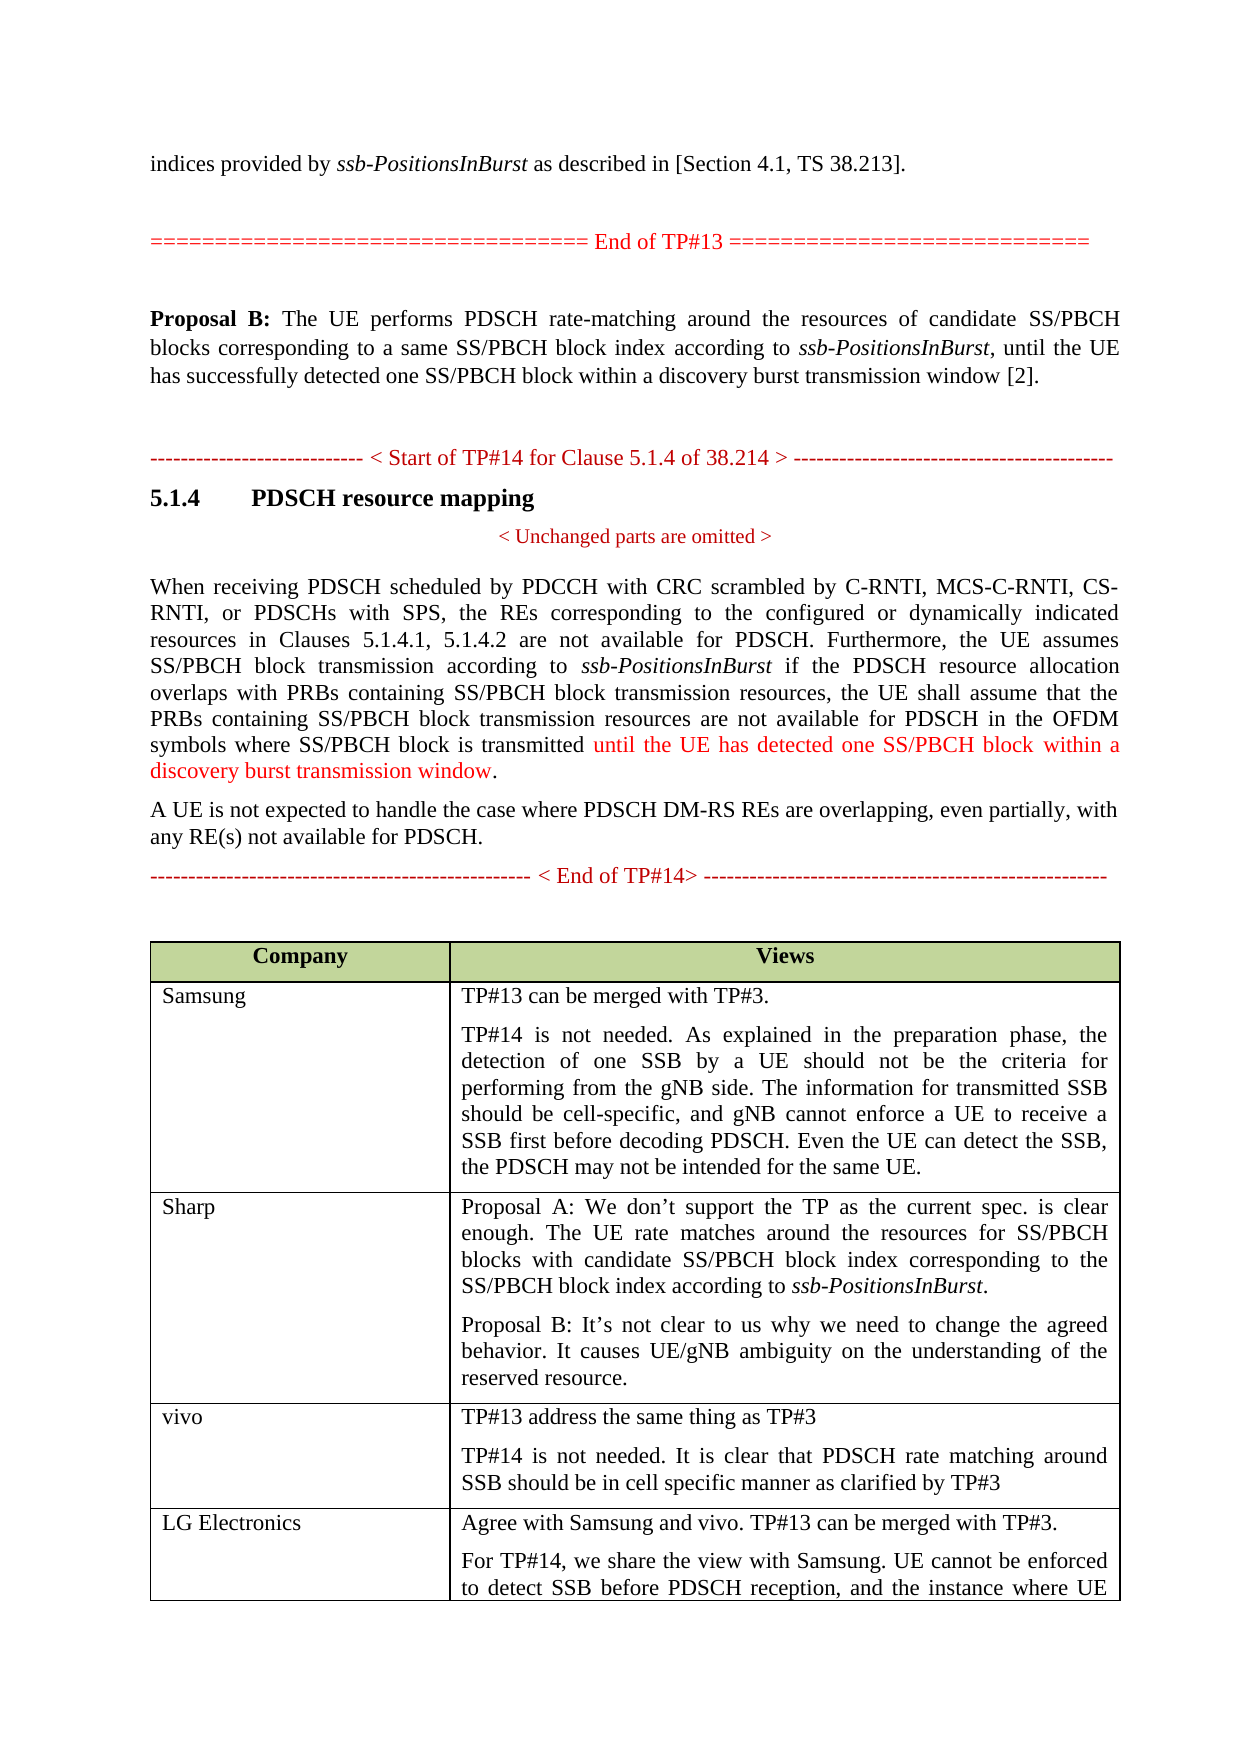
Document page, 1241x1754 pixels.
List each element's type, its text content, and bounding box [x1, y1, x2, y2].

text ================================== End of TP#13 ============================ [150, 228, 1120, 254]
text < Unchanged parts are omitted > [150, 524, 1120, 548]
text ---------------------------- < Start of TP#14 for Clause 5.1.4 of 38.214 > ------------------------------------------ [150, 444, 1120, 471]
text -------------------------------------------------- < End of TP#14> ----------------------------------------------------- [150, 862, 1120, 888]
text 5.1.4 PDSCH resource mapping [150, 483, 1120, 512]
table_header Views [451, 943, 1119, 981]
text A UE is not expected to handle the case where PDSCH DM-RS REs are overlapping, even partially, with any RE(s) not available for PDSCH. [150, 796, 1120, 849]
text Proposal B: The UE performs PDSCH rate-matching around the resources of candidate SS/PBCH blocks corresponding to a same SS/PBCH block index according to ssb-PositionsInBurst, until the UE has successfully detected one SS/PBCH block within a discovery burst transmission window [2]. [150, 305, 1120, 389]
table_cell Samsung [151, 983, 449, 1192]
table_cell vivo [151, 1404, 449, 1507]
table_cell TP#13 can be merged with TP#3. TP#14 is not needed. As explained in the preparation phase, the detection of one SSB by a UE should not be the criteria for performing from the gNB side. The information for transmitted SSB should be cell-specific, and gNB cannot enforce a UE to receive a SSB first before decoding PDSCH. Even the UE can detect the SSB, the PDSCH may not be intended for the same UE. [451, 983, 1119, 1192]
table_cell Sharp [151, 1193, 449, 1402]
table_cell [451, 1509, 1119, 1600]
table_header Company [151, 943, 449, 981]
table_cell LG Electronics [151, 1509, 449, 1600]
text When receiving PDSCH scheduled by PDCCH with CRC scrambled by C-RNTI, MCS-C-RNTI, CS-RNTI, or PDSCHs with SPS, the REs corresponding to the configured or dynamically indicated resources in Clauses 5.1.4.1, 5.1.4.2 are not available for PDSCH. Furthermore, the UE assumes SS/PBCH block transmission according to ssb-PositionsInBurst if the PDSCH resource allocation overlaps with PRBs containing SS/PBCH block transmission resources, the UE shall assume that the PRBs containing SS/PBCH block transmission resources are not available for PDSCH in the OFDM symbols where SS/PBCH block is transmitted until the UE has detected one SS/PBCH block within a discovery burst transmission window. [150, 573, 1120, 784]
table_cell TP#13 address the same thing as TP#3 TP#14 is not needed. It is clear that PDSCH rate matching around SSB should be in cell specific manner as clarified by TP#3 [451, 1404, 1119, 1507]
table_cell Proposal A: We don’t support the TP as the current spec. is clear enough. The UE rate matches around the resources for SS/PBCH blocks with candidate SS/PBCH block index corresponding to the SS/PBCH block index according to ssb-PositionsInBurst. Proposal B: It’s not clear to us why we need to change the agreed behavior. It causes UE/gNB ambiguity on the understanding of the reserved resource. [451, 1193, 1119, 1402]
